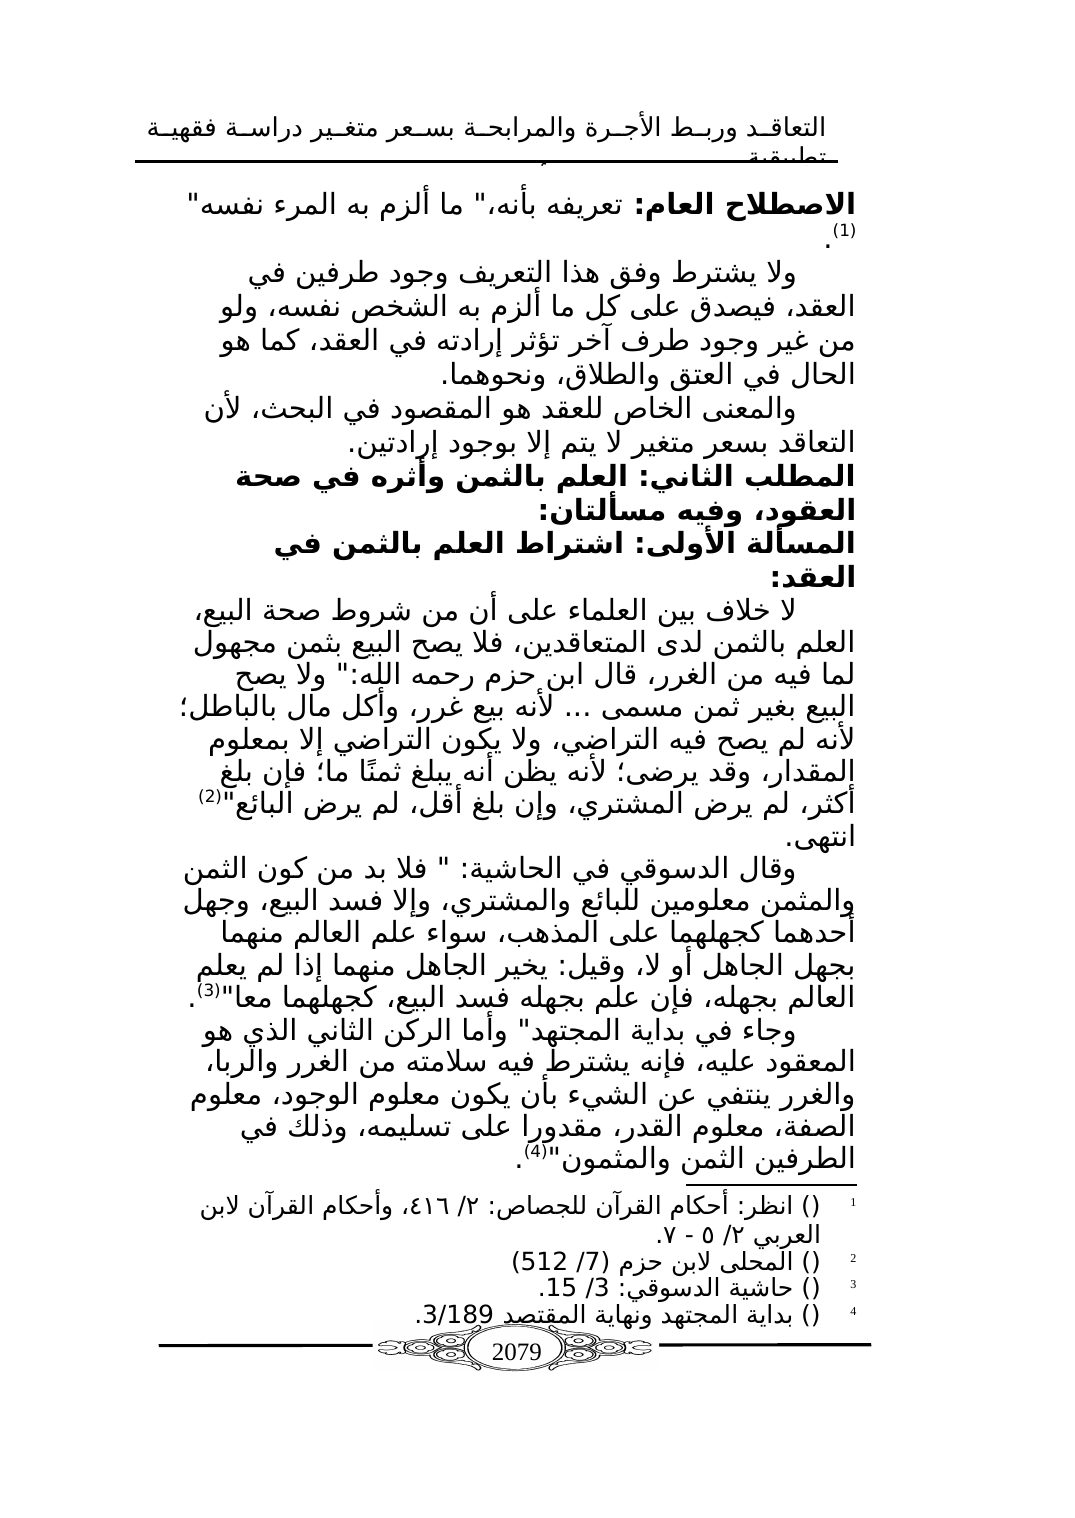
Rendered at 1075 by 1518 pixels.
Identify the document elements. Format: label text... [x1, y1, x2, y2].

text وقال الدسوقي في الحاشية: " فلا بد من كون الثمن والمثمن معلومين للبائع والمشتري، وإلا فسد البيع، وجهل أحدهما كجهلهما على المذهب، سواء علم العالم منهما بجهل الجاهل أو لا، وقيل: يخير الجاهل منهما إذا لم يعلم العالم بجهله، فإن علم بجهله فسد البيع، كجهلهما معا"(). [177, 853, 856, 1014]
text لا خلاف بين العلماء على أن من شروط صحة البيع، العلم بالثمن لدى المتعاقدين، فلا يصح البيع بثمن مجهول لما فيه من الغرر، قال ابن حزم رحمه الله:" ولا يصح البيع بغير ثمن مسمى ... لأنه بيع غرر، وأكل مال بالباطل؛ لأنه لم يصح فيه التراضي، ولا يكون التراضي إلا بمعلوم المقدار، وقد يرضى؛ لأنه يظن أنه يبلغ ثمنًا ما؛ فإن بلغ أكثر، لم يرض المشتري، وإن بلغ أقل، لم يرض البائع"() انتهى. [177, 595, 856, 853]
text ولا يشترط وفق هذا التعريف وجود طرفين في العقد، فيصدق على كل ما ألزم به الشخص نفسه، ولو من غير وجود طرف آخر تؤثر إرادته في العقد، كما هو الحال في العتق والطلاق، ونحوهما. [177, 255, 856, 391]
text الاصطلاح العام: تعريفه بأنه،" ما ألزم به المرء نفسه" (). [177, 187, 856, 255]
text المطلب الثاني: العلم بالثمن وأثره في صحة العقود، وفيه مسألتان: [177, 459, 856, 527]
text والمعنى الخاص للعقد هو المقصود في البحث، لأن التعاقد بسعر متغير لا يتم إلا بوجود إرادتين. [177, 391, 856, 459]
text وجاء في بداية المجتهد" وأما الركن الثاني الذي هو المعقود عليه، فإنه يشترط فيه ‌سلامته ‌من ‌الغرر ‌والربا، والغرر ينتفي عن الشيء بأن يكون معلوم الوجود، معلوم الصفة، معلوم القدر، مقدورا على تسليمه، وذلك في الطرفين الثمن والمثمون"(). [177, 1014, 856, 1176]
picture [372, 1321, 660, 1373]
text المسألة الأولى: اشتراط العلم بالثمن في العقد: [177, 527, 856, 595]
